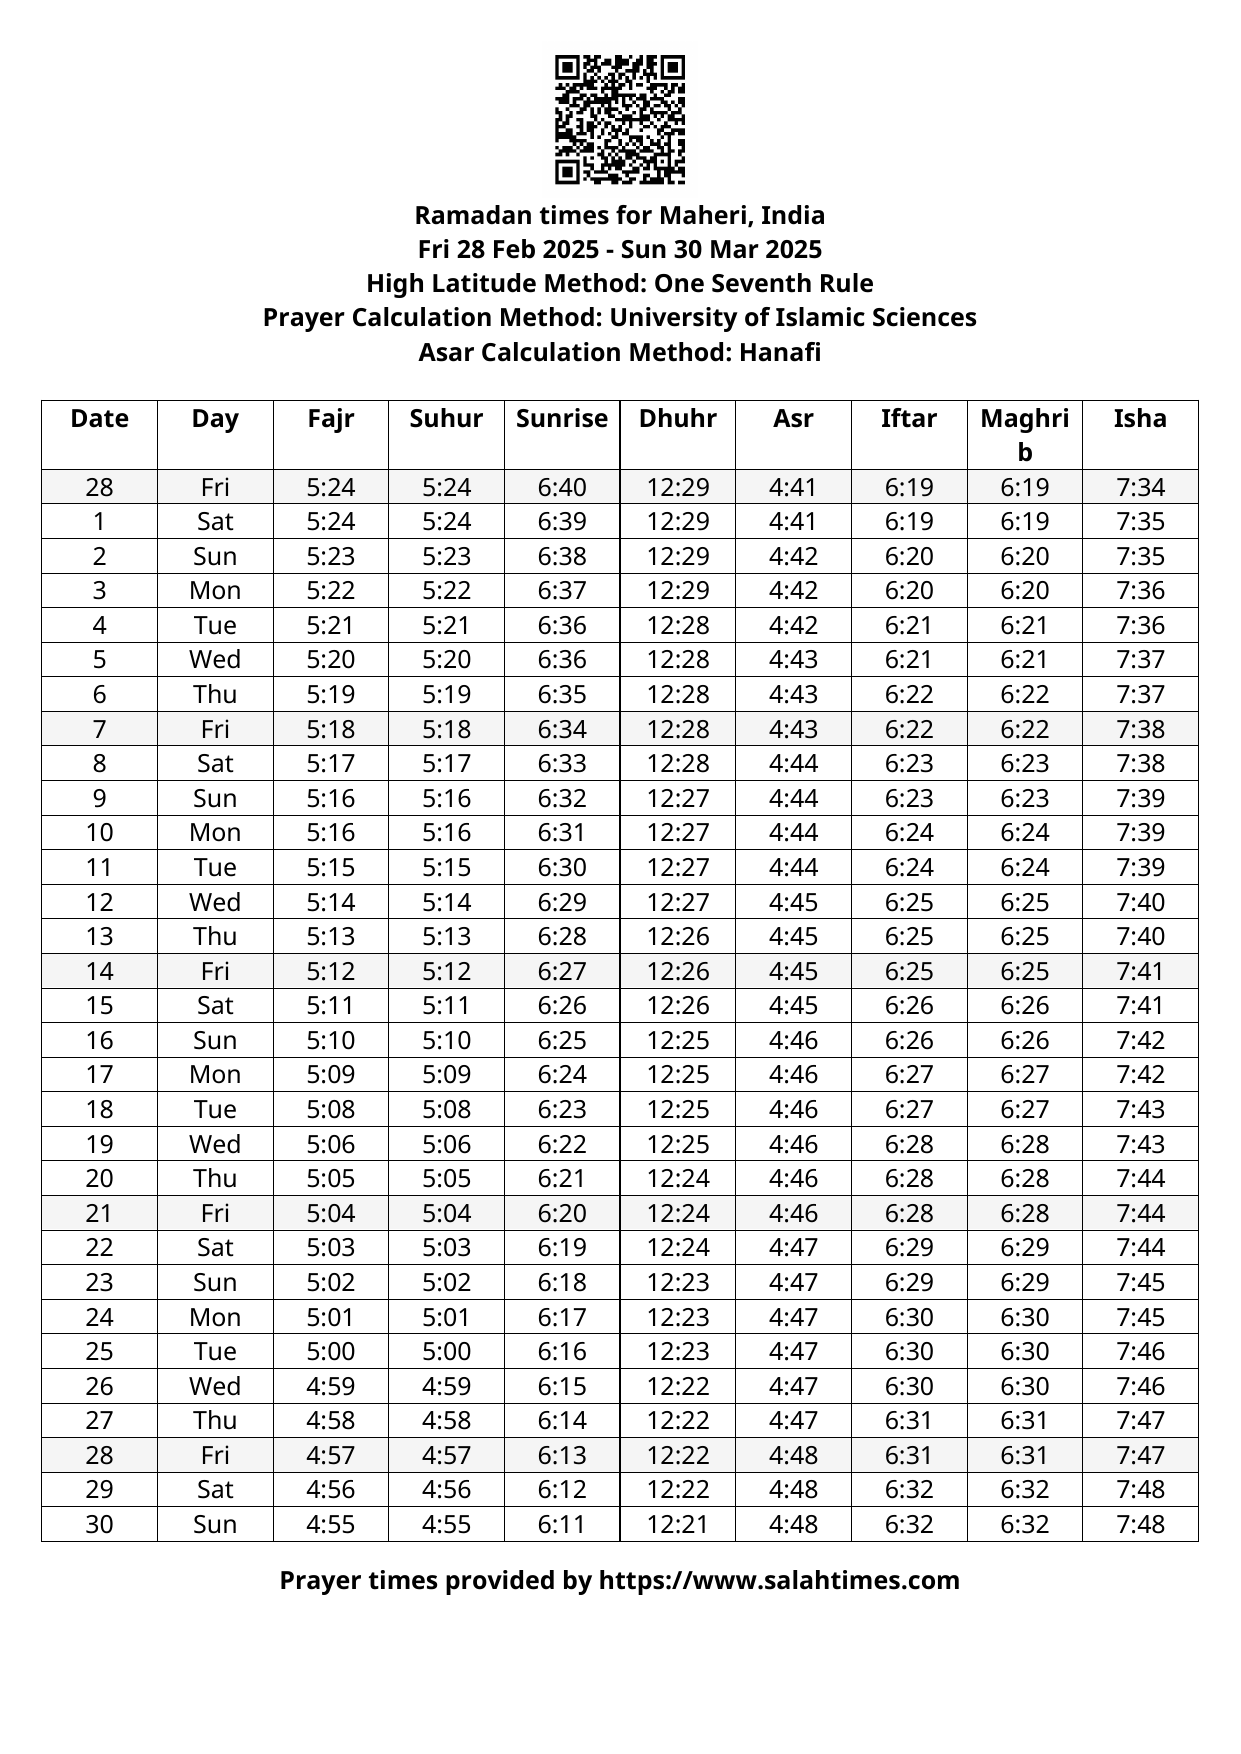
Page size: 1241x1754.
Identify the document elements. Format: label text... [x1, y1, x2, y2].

table_cell 5:22 [274, 574, 388, 607]
table_cell 6:25 [852, 954, 967, 987]
table_cell 12:24 [621, 1161, 735, 1195]
table_cell 6:14 [505, 1404, 619, 1437]
table_cell 6:29 [852, 1265, 967, 1299]
table_cell 7 [42, 712, 157, 745]
table_cell 7:40 [1083, 885, 1198, 918]
text Asar Calculation Method: Hanafi [42, 334, 1198, 368]
table_cell 30 [42, 1507, 157, 1541]
table_cell 23 [42, 1265, 157, 1299]
table_cell 6:19 [852, 470, 967, 503]
table_cell 29 [42, 1473, 157, 1506]
table_cell 12:28 [621, 643, 735, 676]
table_cell 4:44 [736, 850, 851, 884]
table_cell 7:35 [1083, 539, 1198, 572]
table_cell 12:28 [621, 712, 735, 745]
table_cell Wed [158, 885, 273, 918]
table_cell 6:28 [968, 1161, 1082, 1195]
table_cell 7:43 [1083, 1092, 1198, 1126]
table_cell 6:27 [505, 954, 619, 987]
table_cell 5 [42, 643, 157, 676]
table_cell 12:21 [621, 1507, 735, 1541]
table_cell 5:04 [389, 1196, 504, 1229]
table_cell 6:22 [968, 712, 1082, 745]
table_cell 12:22 [621, 1404, 735, 1437]
table_cell 7:35 [1083, 504, 1198, 538]
table_cell 6:30 [968, 1334, 1082, 1368]
table_cell 6:31 [852, 1404, 967, 1437]
table_cell 7:38 [1083, 746, 1198, 780]
table_cell 4:47 [736, 1300, 851, 1333]
table_cell 6:29 [968, 1231, 1082, 1264]
table_cell 5:23 [389, 539, 504, 572]
table_cell 5:14 [274, 885, 388, 918]
table_cell 5:06 [389, 1127, 504, 1160]
table_cell 15 [42, 989, 157, 1022]
table_cell 5:20 [274, 643, 388, 676]
table_cell 27 [42, 1404, 157, 1437]
table_cell 4:56 [274, 1473, 388, 1506]
table_cell Wed [158, 1369, 273, 1402]
table_cell 6:26 [968, 989, 1082, 1022]
table_cell 20 [42, 1161, 157, 1195]
table_cell Wed [158, 1127, 273, 1160]
table_cell 4:45 [736, 885, 851, 918]
table_cell 4:57 [274, 1438, 388, 1472]
table_cell 6:22 [505, 1127, 619, 1160]
table_cell 12:23 [621, 1265, 735, 1299]
table_cell 2 [42, 539, 157, 572]
table_cell 5:13 [389, 919, 504, 953]
table_cell 5:15 [274, 850, 388, 884]
table_cell 6:19 [505, 1231, 619, 1264]
table_cell Fri [158, 470, 273, 503]
table_cell 12:26 [621, 989, 735, 1022]
table_cell 6:21 [852, 643, 967, 676]
table_cell 5:16 [389, 781, 504, 814]
table_cell 6:29 [968, 1265, 1082, 1299]
table_cell 6:32 [968, 1473, 1082, 1506]
table_cell 5:24 [389, 504, 504, 538]
table_cell Fri [158, 954, 273, 987]
table_cell 6:31 [968, 1438, 1082, 1472]
table_cell 6:23 [968, 781, 1082, 814]
table_cell 4 [42, 608, 157, 642]
table_cell 5:16 [274, 781, 388, 814]
table_cell Sat [158, 1231, 273, 1264]
table_cell 5:08 [274, 1092, 388, 1126]
table_cell 5:16 [389, 816, 504, 849]
table_cell 4:59 [389, 1369, 504, 1402]
table_cell 6:28 [852, 1127, 967, 1160]
table_cell 7:37 [1083, 643, 1198, 676]
table_cell 5:24 [274, 504, 388, 538]
table_cell 5:00 [389, 1334, 504, 1368]
table_cell 5:03 [389, 1231, 504, 1264]
table_cell Tue [158, 850, 273, 884]
table_cell 8 [42, 746, 157, 780]
table_cell 12:23 [621, 1300, 735, 1333]
table_cell 5:18 [389, 712, 504, 745]
table_cell 6:28 [852, 1196, 967, 1229]
table_cell 6:36 [505, 608, 619, 642]
table_cell 4:43 [736, 712, 851, 745]
table_cell 4:42 [736, 574, 851, 607]
table_cell 6:25 [852, 919, 967, 953]
table_cell 7:48 [1083, 1507, 1198, 1541]
table_cell 6:37 [505, 574, 619, 607]
table_cell 5:04 [274, 1196, 388, 1229]
table_cell 6:16 [505, 1334, 619, 1368]
table_cell 4:48 [736, 1507, 851, 1541]
table_cell 12:24 [621, 1196, 735, 1229]
table_cell 5:02 [389, 1265, 504, 1299]
table_cell 5:17 [389, 746, 504, 780]
table_cell 12:23 [621, 1334, 735, 1368]
table_cell 6:29 [852, 1231, 967, 1264]
table_cell 6:34 [505, 712, 619, 745]
table_cell 4:45 [736, 919, 851, 953]
table_cell Tue [158, 1334, 273, 1368]
table_cell 7:44 [1083, 1231, 1198, 1264]
table_cell 6:28 [505, 919, 619, 953]
table_cell 6:32 [968, 1507, 1082, 1541]
table_cell 5:15 [389, 850, 504, 884]
table_cell Thu [158, 677, 273, 711]
table_cell 6:20 [968, 574, 1082, 607]
table_cell 6:22 [852, 677, 967, 711]
table_cell 4:47 [736, 1265, 851, 1299]
table_cell 5:24 [389, 470, 504, 503]
table_cell 7:43 [1083, 1127, 1198, 1160]
table_cell 12:27 [621, 781, 735, 814]
table_cell 7:45 [1083, 1300, 1198, 1333]
table_cell 5:10 [274, 1023, 388, 1057]
table_cell 12:22 [621, 1369, 735, 1402]
table_cell 5:06 [274, 1127, 388, 1160]
table_cell 16 [42, 1023, 157, 1057]
table_cell Wed [158, 643, 273, 676]
table_cell 4:58 [274, 1404, 388, 1437]
table_cell 28 [42, 1438, 157, 1472]
table_cell 6:24 [852, 816, 967, 849]
table_cell 6:40 [505, 470, 619, 503]
table_cell 6:11 [505, 1507, 619, 1541]
table_cell 5:02 [274, 1265, 388, 1299]
table_cell 12:25 [621, 1058, 735, 1091]
table_header Maghrib [968, 401, 1082, 469]
table_cell 4:47 [736, 1404, 851, 1437]
table_header Date [42, 401, 157, 469]
table_cell 4:45 [736, 989, 851, 1022]
table_cell Thu [158, 1404, 273, 1437]
table_cell 12:28 [621, 608, 735, 642]
table_cell 9 [42, 781, 157, 814]
table_cell 6:21 [852, 608, 967, 642]
table_cell 6:26 [968, 1023, 1082, 1057]
table_cell 6:38 [505, 539, 619, 572]
table_cell Sun [158, 1507, 273, 1541]
table_cell Sat [158, 504, 273, 538]
table_cell 6:30 [968, 1300, 1082, 1333]
table_cell 6:25 [968, 885, 1082, 918]
table_cell 6:17 [505, 1300, 619, 1333]
table_cell 5:16 [274, 816, 388, 849]
table_cell 4:43 [736, 677, 851, 711]
table_cell 6:25 [852, 885, 967, 918]
table_cell 12:26 [621, 954, 735, 987]
table_cell 12:27 [621, 850, 735, 884]
table_cell 6 [42, 677, 157, 711]
table_cell 4:46 [736, 1058, 851, 1091]
table_cell 5:14 [389, 885, 504, 918]
text Ramadan times for Maheri, India [42, 198, 1198, 232]
table_cell 6:26 [505, 989, 619, 1022]
table_cell 7:47 [1083, 1404, 1198, 1437]
table_cell 6:24 [852, 850, 967, 884]
table_cell 5:10 [389, 1023, 504, 1057]
table_cell 5:19 [389, 677, 504, 711]
table_cell 6:27 [968, 1092, 1082, 1126]
table_cell 12:29 [621, 504, 735, 538]
table_cell Tue [158, 608, 273, 642]
text Fri 28 Feb 2025 - Sun 30 Mar 2025 [42, 232, 1198, 266]
table_cell 6:23 [852, 746, 967, 780]
table_cell 4:43 [736, 643, 851, 676]
table_cell 4:55 [274, 1507, 388, 1541]
table_cell 26 [42, 1369, 157, 1402]
table_cell 6:20 [968, 539, 1082, 572]
table_cell Sun [158, 539, 273, 572]
table_cell 5:11 [389, 989, 504, 1022]
table_cell 24 [42, 1300, 157, 1333]
table_header Suhur [389, 401, 504, 469]
picture [542, 41, 699, 198]
table_cell 7:42 [1083, 1023, 1198, 1057]
table_cell 6:24 [968, 816, 1082, 849]
table_cell Sun [158, 781, 273, 814]
table_cell 5:11 [274, 989, 388, 1022]
table_cell Mon [158, 574, 273, 607]
table_cell 11 [42, 850, 157, 884]
table_header Iftar [852, 401, 967, 469]
table_cell 10 [42, 816, 157, 849]
table_cell 12:22 [621, 1473, 735, 1506]
table_cell 4:59 [274, 1369, 388, 1402]
table_cell 6:27 [852, 1058, 967, 1091]
table_cell 6:20 [852, 574, 967, 607]
table_cell 21 [42, 1196, 157, 1229]
table_cell 6:30 [852, 1334, 967, 1368]
table_cell 12 [42, 885, 157, 918]
table_cell 12:29 [621, 539, 735, 572]
table_cell 7:38 [1083, 712, 1198, 745]
table_cell 4:47 [736, 1334, 851, 1368]
table_cell 4:45 [736, 954, 851, 987]
table_cell 22 [42, 1231, 157, 1264]
table_cell 17 [42, 1058, 157, 1091]
table_cell 6:22 [852, 712, 967, 745]
table_cell 6:20 [505, 1196, 619, 1229]
table_cell 7:39 [1083, 781, 1198, 814]
table_cell 4:46 [736, 1161, 851, 1195]
table_cell 6:23 [852, 781, 967, 814]
table_cell 6:25 [968, 954, 1082, 987]
table_cell 7:41 [1083, 989, 1198, 1022]
table_cell 5:09 [389, 1058, 504, 1091]
table_cell 13 [42, 919, 157, 953]
table_cell 5:18 [274, 712, 388, 745]
table_cell 12:29 [621, 470, 735, 503]
table_cell 28 [42, 470, 157, 503]
table_cell 6:21 [968, 608, 1082, 642]
table_cell 5:00 [274, 1334, 388, 1368]
table_cell Mon [158, 1058, 273, 1091]
table_header Fajr [274, 401, 388, 469]
table_cell Thu [158, 1161, 273, 1195]
table_cell Thu [158, 919, 273, 953]
table_cell 6:33 [505, 746, 619, 780]
table_cell 4:46 [736, 1092, 851, 1126]
table_cell 6:19 [968, 470, 1082, 503]
table_cell 5:12 [389, 954, 504, 987]
table_cell Sat [158, 746, 273, 780]
table_cell 6:31 [852, 1438, 967, 1472]
table_cell 12:27 [621, 885, 735, 918]
table_cell 7:40 [1083, 919, 1198, 953]
table_cell 5:12 [274, 954, 388, 987]
table_cell 12:28 [621, 746, 735, 780]
table_cell 6:18 [505, 1265, 619, 1299]
text Prayer times provided by https://www.salahtimes.com [42, 1563, 1198, 1597]
table_cell 12:25 [621, 1092, 735, 1126]
table_cell 6:30 [852, 1369, 967, 1402]
table_cell Sat [158, 989, 273, 1022]
table_cell 6:28 [968, 1196, 1082, 1229]
table_cell 6:27 [968, 1058, 1082, 1091]
table_cell 7:37 [1083, 677, 1198, 711]
table_cell 6:30 [505, 850, 619, 884]
table_cell 5:17 [274, 746, 388, 780]
table_cell 5:21 [389, 608, 504, 642]
table_cell 12:25 [621, 1023, 735, 1057]
table_cell 4:47 [736, 1369, 851, 1402]
table_cell 7:42 [1083, 1058, 1198, 1091]
table_cell 5:01 [389, 1300, 504, 1333]
table_cell 7:46 [1083, 1334, 1198, 1368]
table_cell 7:46 [1083, 1369, 1198, 1402]
table_cell 4:55 [389, 1507, 504, 1541]
table_cell 1 [42, 504, 157, 538]
table_cell 7:41 [1083, 954, 1198, 987]
table_cell 5:20 [389, 643, 504, 676]
table_cell 6:19 [852, 504, 967, 538]
table_cell 7:48 [1083, 1473, 1198, 1506]
table_cell 6:25 [968, 919, 1082, 953]
table_cell 6:15 [505, 1369, 619, 1402]
table_cell 6:21 [505, 1161, 619, 1195]
table_cell 5:05 [274, 1161, 388, 1195]
table_cell Sun [158, 1265, 273, 1299]
table_cell Tue [158, 1092, 273, 1126]
table_cell Fri [158, 1196, 273, 1229]
table_cell 4:44 [736, 781, 851, 814]
text High Latitude Method: One Seventh Rule [42, 266, 1198, 300]
table_cell 5:19 [274, 677, 388, 711]
table_cell Mon [158, 816, 273, 849]
table_cell 4:48 [736, 1438, 851, 1472]
table_cell 4:57 [389, 1438, 504, 1472]
table_cell 6:39 [505, 504, 619, 538]
table_cell 6:36 [505, 643, 619, 676]
table_cell 6:20 [852, 539, 967, 572]
table_cell 6:13 [505, 1438, 619, 1472]
table_cell 5:05 [389, 1161, 504, 1195]
table_cell 7:47 [1083, 1438, 1198, 1472]
table_cell 18 [42, 1092, 157, 1126]
table_cell 6:25 [505, 1023, 619, 1057]
table_cell 6:26 [852, 989, 967, 1022]
table_cell 6:23 [505, 1092, 619, 1126]
table_cell 6:22 [968, 677, 1082, 711]
table_cell 4:47 [736, 1231, 851, 1264]
table_cell 6:35 [505, 677, 619, 711]
table_cell 12:26 [621, 919, 735, 953]
table_cell 5:13 [274, 919, 388, 953]
table_header Sunrise [505, 401, 619, 469]
table_header Isha [1083, 401, 1198, 469]
table_cell 4:46 [736, 1023, 851, 1057]
table_cell 6:30 [852, 1300, 967, 1333]
table_cell 12:25 [621, 1127, 735, 1160]
table_cell 12:28 [621, 677, 735, 711]
table_cell 3 [42, 574, 157, 607]
table_cell 7:39 [1083, 850, 1198, 884]
table_cell 6:28 [852, 1161, 967, 1195]
table_cell 6:19 [968, 504, 1082, 538]
table_cell 5:24 [274, 470, 388, 503]
table_cell 6:28 [968, 1127, 1082, 1160]
table_cell 4:44 [736, 746, 851, 780]
table_cell 6:21 [968, 643, 1082, 676]
table_cell 5:21 [274, 608, 388, 642]
table_cell 5:01 [274, 1300, 388, 1333]
table_cell 4:41 [736, 470, 851, 503]
table_cell 12:29 [621, 574, 735, 607]
table_cell 7:36 [1083, 574, 1198, 607]
table_cell 4:48 [736, 1473, 851, 1506]
table_cell Sun [158, 1023, 273, 1057]
table_cell 4:46 [736, 1196, 851, 1229]
table_cell 4:42 [736, 608, 851, 642]
table_cell 5:08 [389, 1092, 504, 1126]
table_cell 4:46 [736, 1127, 851, 1160]
table_cell 6:32 [852, 1473, 967, 1506]
table_cell 7:36 [1083, 608, 1198, 642]
table_cell 6:24 [968, 850, 1082, 884]
table_cell 6:27 [852, 1092, 967, 1126]
table_cell 7:44 [1083, 1161, 1198, 1195]
table_cell 6:24 [505, 1058, 619, 1091]
table_header Day [158, 401, 273, 469]
table_cell 6:31 [968, 1404, 1082, 1437]
table_cell Mon [158, 1300, 273, 1333]
table_cell 7:44 [1083, 1196, 1198, 1229]
table_cell 6:32 [505, 781, 619, 814]
table_cell 6:32 [852, 1507, 967, 1541]
table_cell 4:41 [736, 504, 851, 538]
table_cell 6:29 [505, 885, 619, 918]
table_cell 7:45 [1083, 1265, 1198, 1299]
table_cell 6:31 [505, 816, 619, 849]
table_cell 5:22 [389, 574, 504, 607]
table_cell 6:30 [968, 1369, 1082, 1402]
table_cell Sat [158, 1473, 273, 1506]
table_header Dhuhr [621, 401, 735, 469]
table_cell 7:34 [1083, 470, 1198, 503]
table_cell 12:22 [621, 1438, 735, 1472]
table_cell 19 [42, 1127, 157, 1160]
table_cell 14 [42, 954, 157, 987]
table_cell 12:24 [621, 1231, 735, 1264]
table_cell 6:26 [852, 1023, 967, 1057]
table_cell 7:39 [1083, 816, 1198, 849]
table_header Asr [736, 401, 851, 469]
table_cell 5:03 [274, 1231, 388, 1264]
table_cell Fri [158, 1438, 273, 1472]
table_cell 4:44 [736, 816, 851, 849]
table_cell 5:23 [274, 539, 388, 572]
table_cell Fri [158, 712, 273, 745]
table_cell 12:27 [621, 816, 735, 849]
text Prayer Calculation Method: University of Islamic Sciences [42, 300, 1198, 334]
table_cell 4:56 [389, 1473, 504, 1506]
table_cell 25 [42, 1334, 157, 1368]
table_cell 5:09 [274, 1058, 388, 1091]
table_cell 4:58 [389, 1404, 504, 1437]
table_cell 4:42 [736, 539, 851, 572]
table_cell 6:12 [505, 1473, 619, 1506]
table_cell 6:23 [968, 746, 1082, 780]
